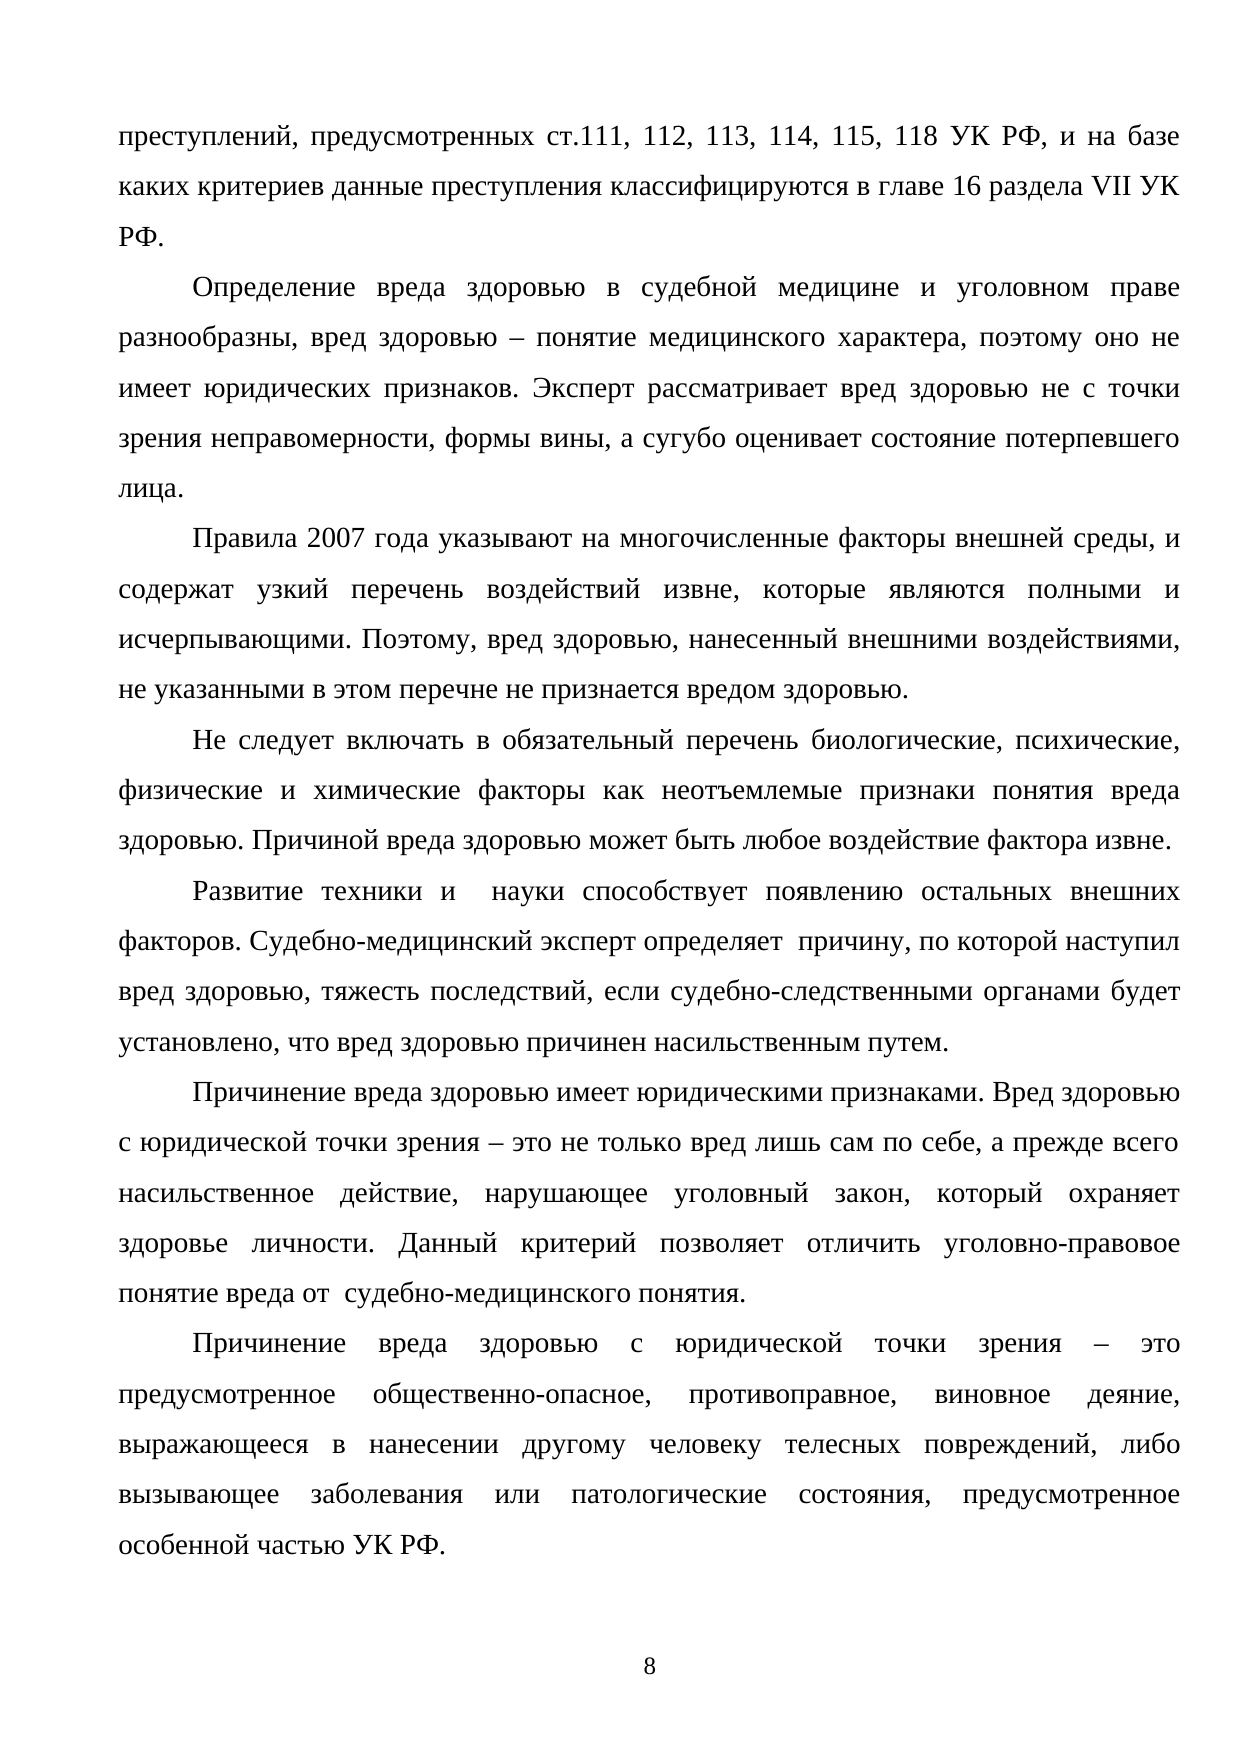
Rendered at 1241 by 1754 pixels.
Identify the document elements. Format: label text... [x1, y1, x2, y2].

text Определение вреда здоровью в судебной медицине и уголовном праве разнообразны, вред здоровью – понятие медицинского характера, поэтому оно не имеет юридических признаков. Эксперт рассматривает вред здоровью не с точки зрения неправомерности, формы вины, а сугубо оценивает состояние потерпевшего лица. [118, 269, 1181, 504]
text Причинение вреда здоровью имеет юридическими признаками. Вред здоровью с юридической точки зрения – это не только вред лишь сам по себе, а прежде всего насильственное действие, нарушающее уголовный закон, который охраняет здоровье личности. Данный критерий позволяет отличить уголовно-правовое понятие вреда от судебно-медицинского понятия. [118, 1074, 1181, 1309]
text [118, 118, 1181, 252]
text Не следует включать в обязательный перечень биологические, психические, физические и химические факторы как неотъемлемые признаки понятия вреда здоровью. Причиной вреда здоровью может быть любое воздействие фактора извне. [118, 722, 1181, 856]
text Причинение вреда здоровью с юридической точки зрения – это предусмотренное общественно-опасное, противоправное, виновное деяние, выражающееся в нанесении другому человеку телесных повреждений, либо вызывающее заболевания или патологические состояния, предусмотренное особенной частью УК РФ. [118, 1326, 1181, 1560]
text Развитие техники и науки способствует появлению остальных внешних факторов. Судебно-медицинский эксперт определяет причину, по которой наступил вред здоровью, тяжесть последствий, если судебно-следственными органами будет установлено, что вред здоровью причинен насильственным путем. [118, 873, 1181, 1057]
text Правила 2007 года указывают на многочисленные факторы внешней среды, и содержат узкий перечень воздействий извне, которые являются полными и исчерпывающими. Поэтому, вред здоровью, нанесенный внешними воздействиями, не указанными в этом перечне не признается вредом здоровью. [118, 521, 1181, 705]
